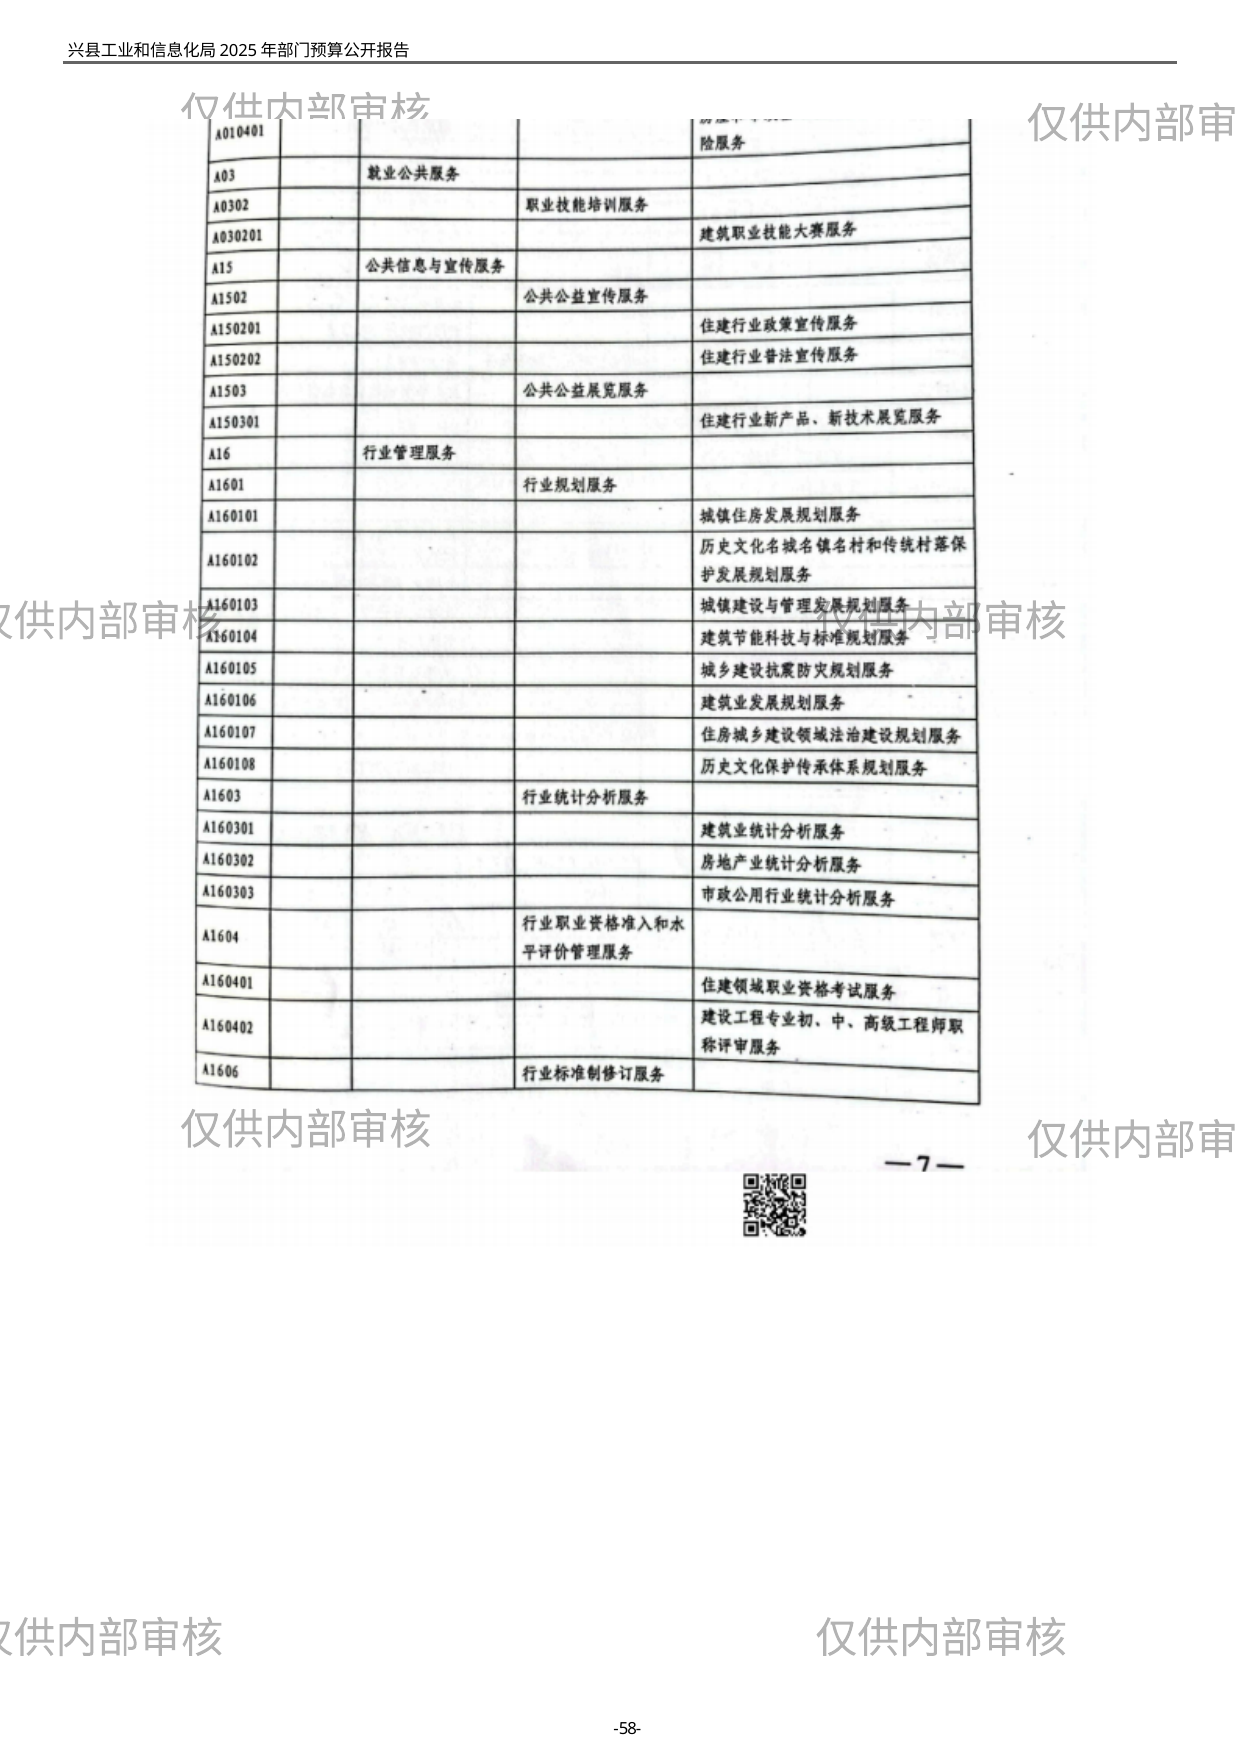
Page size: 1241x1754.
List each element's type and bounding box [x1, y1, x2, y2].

picture [1050, 119, 1058, 126]
picture [144, 119, 1098, 1247]
picture [1092, 1132, 1098, 1141]
